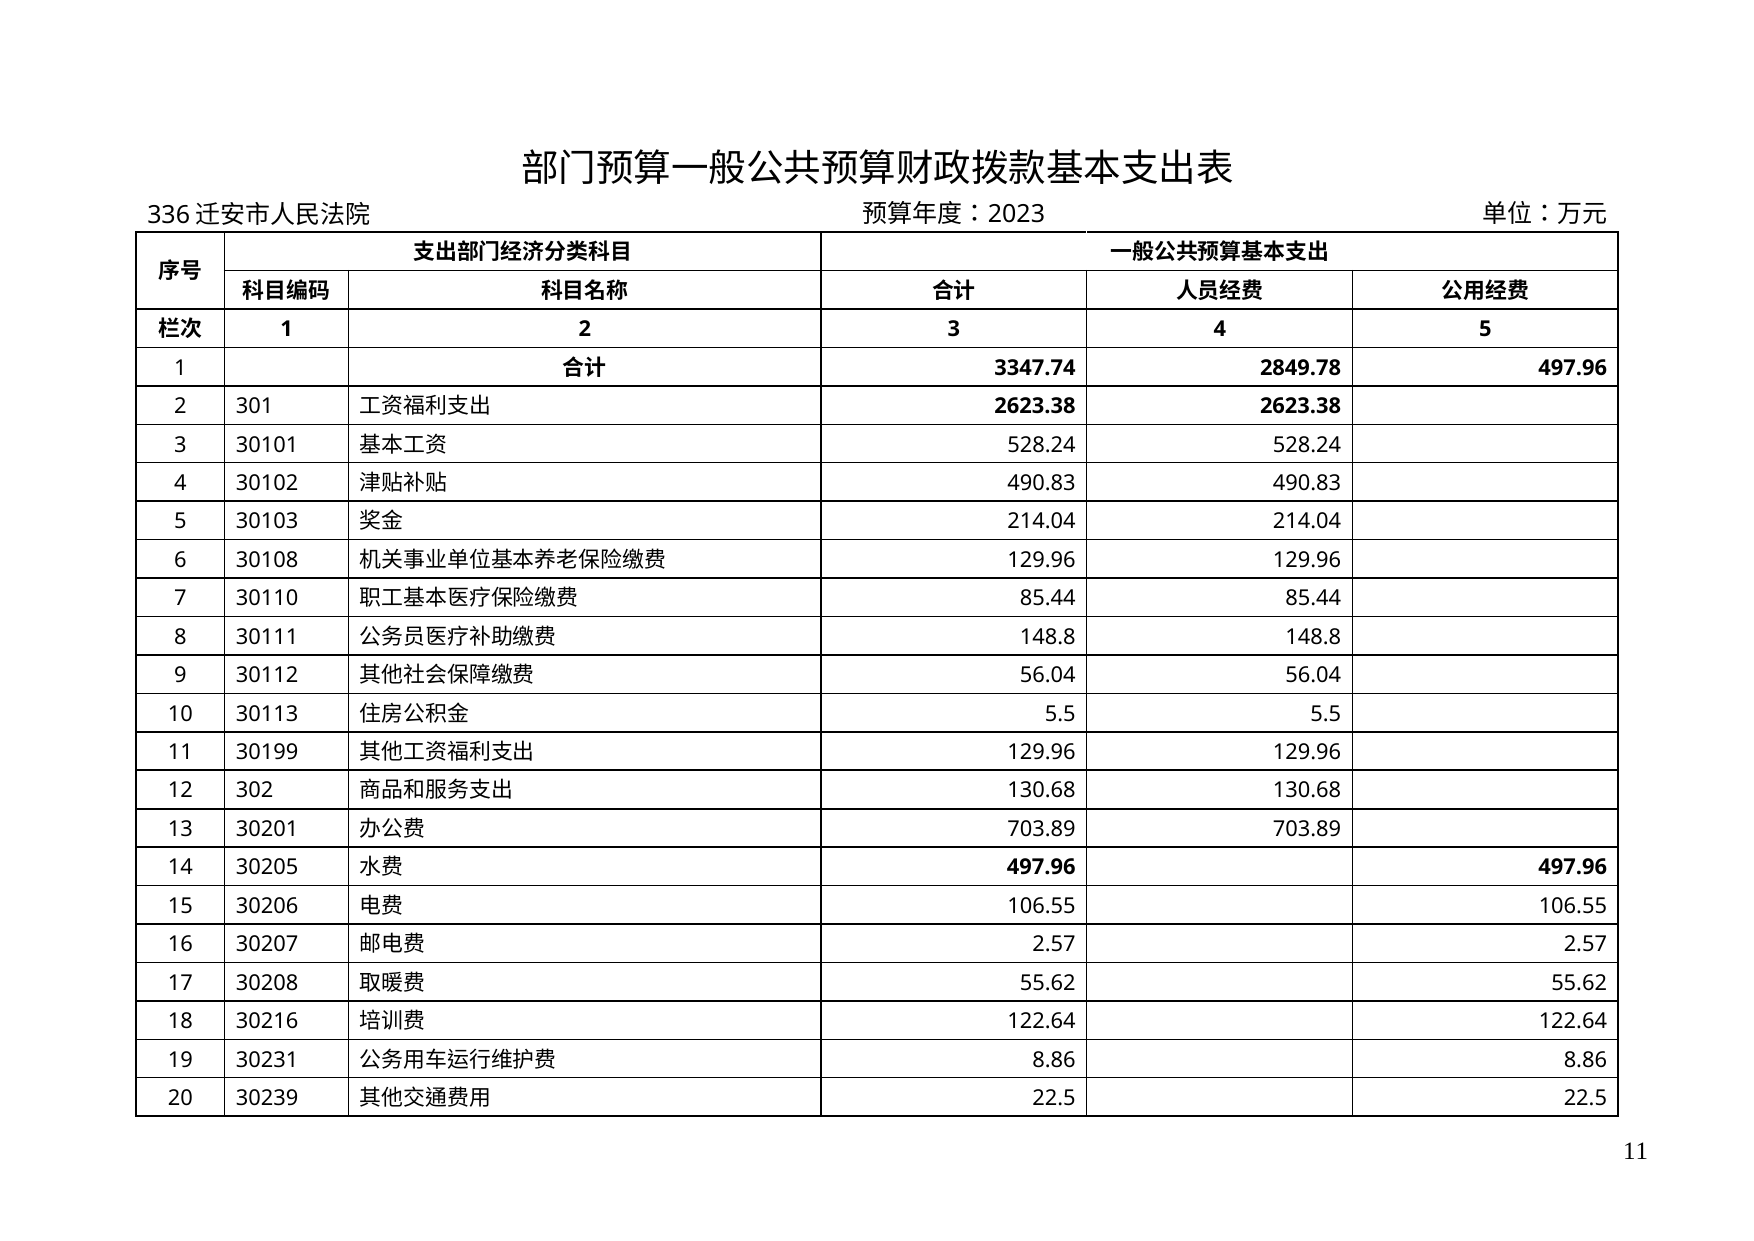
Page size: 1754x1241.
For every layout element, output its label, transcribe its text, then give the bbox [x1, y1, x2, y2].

table_cell 301 [225, 387, 348, 423]
table_cell 3347.74 [822, 348, 1086, 385]
table_cell 1 [225, 310, 348, 347]
table_cell 122.64 [822, 1002, 1086, 1038]
table_cell 公务用车运行维护费 [349, 1040, 820, 1077]
table_cell [1353, 694, 1617, 731]
table_cell 栏次 [137, 310, 224, 347]
table_cell 3 [137, 425, 224, 462]
table_cell 11 [137, 733, 224, 769]
table_cell 56.04 [1087, 656, 1352, 692]
table_cell 公务员医疗补助缴费 [349, 617, 820, 654]
table_cell 20 [137, 1078, 224, 1115]
table_cell 科目编码 [225, 271, 348, 308]
table_cell [1353, 540, 1617, 577]
table_cell 住房公积金 [349, 694, 820, 731]
table_cell 106.55 [1353, 886, 1617, 923]
table_cell 130.68 [822, 771, 1086, 808]
table_cell [1353, 387, 1617, 423]
table_cell 15 [137, 886, 224, 923]
table_cell 人员经费 [1087, 271, 1352, 308]
table_cell 30206 [225, 886, 348, 923]
table_cell 703.89 [1087, 810, 1352, 846]
table_cell 5 [137, 502, 224, 539]
table_cell 528.24 [1087, 425, 1352, 462]
table_cell 85.44 [822, 579, 1086, 616]
table_cell 10 [137, 694, 224, 731]
table_cell 邮电费 [349, 925, 820, 962]
table_cell 取暖费 [349, 963, 820, 1000]
table_cell 9 [137, 656, 224, 692]
table_cell 55.62 [822, 963, 1086, 1000]
table_cell [1087, 886, 1352, 923]
table_cell 商品和服务支出 [349, 771, 820, 808]
table_cell 13 [137, 810, 224, 846]
table_cell 490.83 [822, 463, 1086, 500]
table_cell 30112 [225, 656, 348, 692]
table_cell 14 [137, 848, 224, 885]
table_cell 30231 [225, 1040, 348, 1077]
table_cell 497.96 [1353, 848, 1617, 885]
table_cell [1353, 656, 1617, 692]
table_cell 17 [137, 963, 224, 1000]
table_cell [1353, 579, 1617, 616]
table_cell 18 [137, 1002, 224, 1038]
table_cell 490.83 [1087, 463, 1352, 500]
table_cell 30103 [225, 502, 348, 539]
table_cell 工资福利支出 [349, 387, 820, 423]
table_cell 106.55 [822, 886, 1086, 923]
table_cell 30208 [225, 963, 348, 1000]
table_cell 30102 [225, 463, 348, 500]
table_cell 122.64 [1353, 1002, 1617, 1038]
table_cell 4 [137, 463, 224, 500]
table_header 336迁安市人民法院 [137, 195, 820, 231]
table_cell 其他交通费用 [349, 1078, 820, 1115]
table_cell 30101 [225, 425, 348, 462]
table_cell 2623.38 [822, 387, 1086, 423]
table_cell 30216 [225, 1002, 348, 1038]
table_cell 30108 [225, 540, 348, 577]
table_cell 129.96 [1087, 540, 1352, 577]
table_cell 其他工资福利支出 [349, 733, 820, 769]
table_cell 8 [137, 617, 224, 654]
table_cell 机关事业单位基本养老保险缴费 [349, 540, 820, 577]
table_cell [1353, 617, 1617, 654]
table_cell 8.86 [1353, 1040, 1617, 1077]
table_cell 公用经费 [1353, 271, 1617, 308]
table_cell [1353, 502, 1617, 539]
table_cell [1353, 425, 1617, 462]
table_cell 2 [137, 387, 224, 423]
text 部门预算一般公共预算财政拨款基本支出表 [106, 142, 1648, 193]
table_cell [1087, 1078, 1352, 1115]
table_cell [1087, 925, 1352, 962]
table_cell 30111 [225, 617, 348, 654]
table_cell 30239 [225, 1078, 348, 1115]
table_cell 2 [349, 310, 820, 347]
table_cell 497.96 [822, 848, 1086, 885]
table_cell [1353, 810, 1617, 846]
table_header 单位：万元 [1087, 195, 1617, 231]
table_cell 19 [137, 1040, 224, 1077]
table_cell [1087, 848, 1352, 885]
table_cell 培训费 [349, 1002, 820, 1038]
table_cell 129.96 [822, 540, 1086, 577]
table_cell 22.5 [822, 1078, 1086, 1115]
table_cell 30199 [225, 733, 348, 769]
table_cell 56.04 [822, 656, 1086, 692]
table_cell [225, 348, 348, 385]
table_cell 奖金 [349, 502, 820, 539]
table_cell 703.89 [822, 810, 1086, 846]
table_cell 7 [137, 579, 224, 616]
table_header 预算年度：2023 [822, 195, 1086, 231]
table_cell 津贴补贴 [349, 463, 820, 500]
table_cell 214.04 [1087, 502, 1352, 539]
table_cell 129.96 [1087, 733, 1352, 769]
table_cell 5 [1353, 310, 1617, 347]
table_cell 一般公共预算基本支出 [822, 233, 1617, 270]
table_cell 水费 [349, 848, 820, 885]
table_cell [1353, 771, 1617, 808]
table_cell 214.04 [822, 502, 1086, 539]
table_cell 3 [822, 310, 1086, 347]
table_cell 8.86 [822, 1040, 1086, 1077]
table_cell 30110 [225, 579, 348, 616]
table_cell 30207 [225, 925, 348, 962]
table_cell 支出部门经济分类科目 [225, 233, 820, 270]
table_cell 1 [137, 348, 224, 385]
table_cell 5.5 [822, 694, 1086, 731]
table_cell 30201 [225, 810, 348, 846]
table_cell [1353, 463, 1617, 500]
table_cell 科目名称 [349, 271, 820, 308]
table_cell 其他社会保障缴费 [349, 656, 820, 692]
table_cell 148.8 [822, 617, 1086, 654]
table_cell 6 [137, 540, 224, 577]
table_cell 办公费 [349, 810, 820, 846]
table_cell 2.57 [822, 925, 1086, 962]
table_cell 129.96 [822, 733, 1086, 769]
table_cell 2623.38 [1087, 387, 1352, 423]
table_cell 22.5 [1353, 1078, 1617, 1115]
table_cell 528.24 [822, 425, 1086, 462]
table_cell 148.8 [1087, 617, 1352, 654]
table_cell 序号 [137, 233, 224, 308]
table_cell [1353, 733, 1617, 769]
table_cell [1087, 1040, 1352, 1077]
table_cell 30113 [225, 694, 348, 731]
table_cell 55.62 [1353, 963, 1617, 1000]
table_cell 16 [137, 925, 224, 962]
table_cell 电费 [349, 886, 820, 923]
table_cell 2849.78 [1087, 348, 1352, 385]
table_cell 12 [137, 771, 224, 808]
table_cell 合计 [822, 271, 1086, 308]
table_cell 5.5 [1087, 694, 1352, 731]
table_cell 30205 [225, 848, 348, 885]
table_cell 302 [225, 771, 348, 808]
table_cell [1087, 963, 1352, 1000]
table_cell 85.44 [1087, 579, 1352, 616]
table_cell 基本工资 [349, 425, 820, 462]
table_cell [1087, 1002, 1352, 1038]
table_cell 2.57 [1353, 925, 1617, 962]
table_cell 497.96 [1353, 348, 1617, 385]
table_cell 合计 [349, 348, 820, 385]
table_cell 职工基本医疗保险缴费 [349, 579, 820, 616]
table_cell 130.68 [1087, 771, 1352, 808]
table_cell 4 [1087, 310, 1352, 347]
